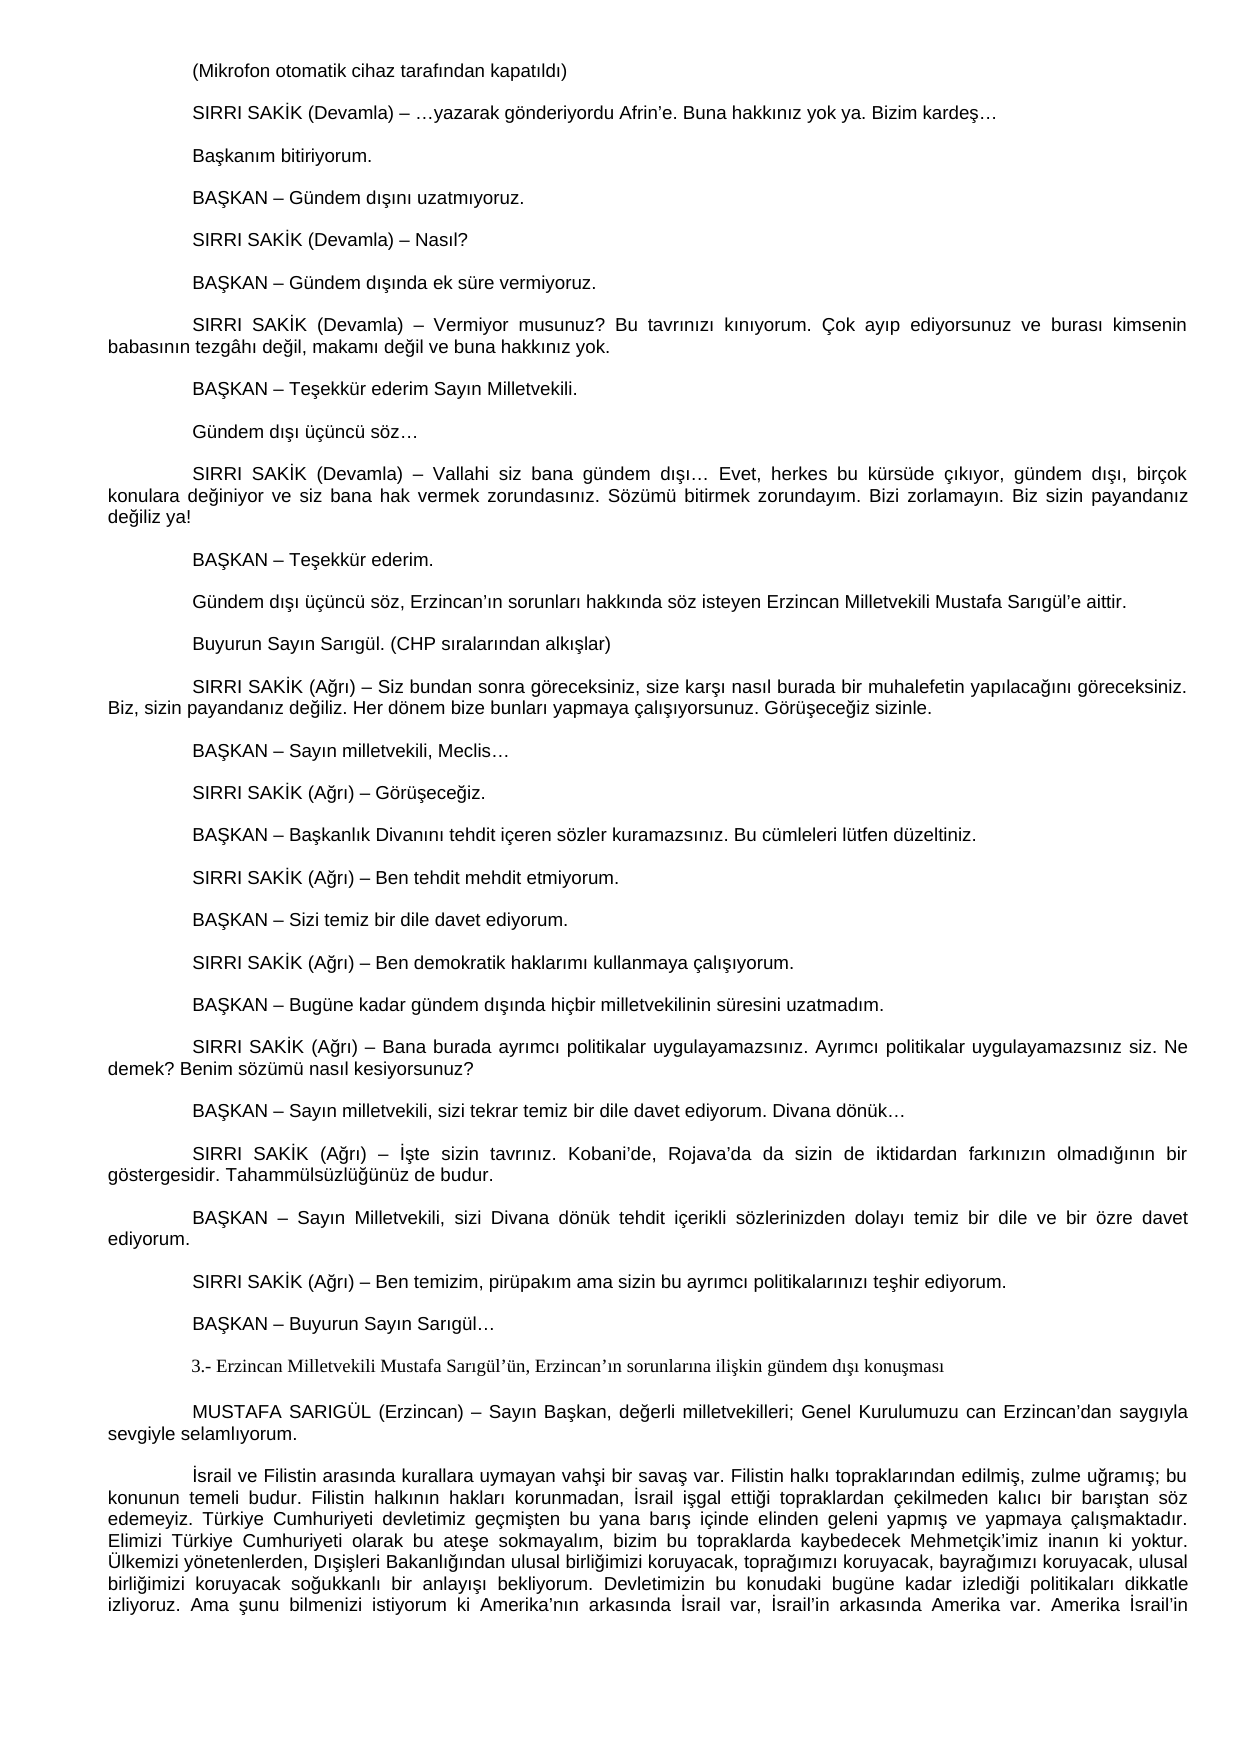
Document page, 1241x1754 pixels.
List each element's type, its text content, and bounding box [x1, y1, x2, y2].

text SIRRI SAKİK (Ağrı) – İşte sizin tavrınız. Kobani’de, Rojava’da da sizin de iktidardan farkınızın olmadığının bir göstergesidir. Tahammülsüzlüğünüz de budur. [108, 1143, 1189, 1186]
text BAŞKAN – Sayın milletvekili, Meclis… [108, 739, 1189, 761]
text SIRRI SAKİK (Ağrı) – Bana burada ayrımcı politikalar uygulayamazsınız. Ayrımcı politikalar uygulayamazsınız siz. Ne demek? Benim sözümü nasıl kesiyorsunuz? [108, 1036, 1189, 1079]
text Başkanım bitiriyorum. [108, 144, 1189, 166]
text BAŞKAN – Teşekkür ederim. [108, 548, 1189, 570]
text BAŞKAN – Gündem dışını uzatmıyoruz. [108, 187, 1189, 208]
text SIRRI SAKİK (Devamla) – Vermiyor musunuz? Bu tavrınızı kınıyorum. Çok ayıp ediyorsunuz ve burası kimsenin babasının tezgâhı değil, makamı değil ve buna hakkınız yok. [108, 314, 1189, 357]
text SIRRI SAKİK (Devamla) – Vallahi siz bana gündem dışı… Evet, herkes bu kürsüde çıkıyor, gündem dışı, birçok konulara değiniyor ve siz bana hak vermek zorundasınız. Sözümü bitirmek zorundayım. Bizi zorlamayın. Biz sizin payandanız değiliz ya! [108, 463, 1189, 527]
text Gündem dışı üçüncü söz, Erzincan’ın sorunları hakkında söz isteyen Erzincan Milletvekili Mustafa Sarıgül’e aittir. [108, 591, 1189, 612]
text SIRRI SAKİK (Ağrı) – Siz bundan sonra göreceksiniz, size karşı nasıl burada bir muhalefetin yapılacağını göreceksiniz. Biz, sizin payandanız değiliz. Her dönem bize bunları yapmaya çalışıyorsunuz. Görüşeceğiz sizinle. [108, 676, 1189, 719]
text BAŞKAN – Gündem dışında ek süre vermiyoruz. [108, 272, 1189, 293]
text Buyurun Sayın Sarıgül. (CHP sıralarından alkışlar) [108, 633, 1189, 655]
text Gündem dışı üçüncü söz… [108, 420, 1189, 442]
text SIRRI SAKİK (Devamla) – …yazarak gönderiyordu Afrin’e. Buna hakkınız yok ya. Bizim kardeş… [108, 102, 1189, 124]
text SIRRI SAKİK (Ağrı) – Ben demokratik haklarımı kullanmaya çalışıyorum. [108, 951, 1189, 973]
text BAŞKAN – Sayın Milletvekili, sizi Divana dönük tehdit içerikli sözlerinizden dolayı temiz bir dile ve bir özre davet ediyorum. [108, 1207, 1189, 1250]
text BAŞKAN – Sayın milletvekili, sizi tekrar temiz bir dile davet ediyorum. Divana dönük… [108, 1100, 1189, 1122]
text MUSTAFA SARIGÜL (Erzincan) – Sayın Başkan, değerli milletvekilleri; Genel Kurulumuzu can Erzincan’dan saygıyla sevgiyle selamlıyorum. [108, 1401, 1189, 1444]
text BAŞKAN – Başkanlık Divanını tehdit içeren sözler kuramazsınız. Bu cümleleri lütfen düzeltiniz. [108, 824, 1189, 846]
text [108, 1465, 1189, 1616]
text (Mikrofon otomatik cihaz tarafından kapatıldı) [108, 60, 1189, 81]
text SIRRI SAKİK (Ağrı) – Görüşeceğiz. [108, 782, 1189, 803]
text 3.- Erzincan Milletvekili Mustafa Sarıgül’ün, Erzincan’ın sorunlarına ilişkin gündem dışı konuşması [112, 1355, 1187, 1377]
text BAŞKAN – Buyurun Sayın Sarıgül… [108, 1313, 1189, 1334]
text SIRRI SAKİK (Devamla) – Nasıl? [108, 229, 1189, 251]
text BAŞKAN – Sizi temiz bir dile davet ediyorum. [108, 909, 1189, 931]
text SIRRI SAKİK (Ağrı) – Ben tehdit mehdit etmiyorum. [108, 867, 1189, 888]
text BAŞKAN – Bugüne kadar gündem dışında hiçbir milletvekilinin süresini uzatmadım. [108, 994, 1189, 1015]
text SIRRI SAKİK (Ağrı) – Ben temizim, pirüpakım ama sizin bu ayrımcı politikalarınızı teşhir ediyorum. [108, 1271, 1189, 1292]
text BAŞKAN – Teşekkür ederim Sayın Milletvekili. [108, 378, 1189, 399]
